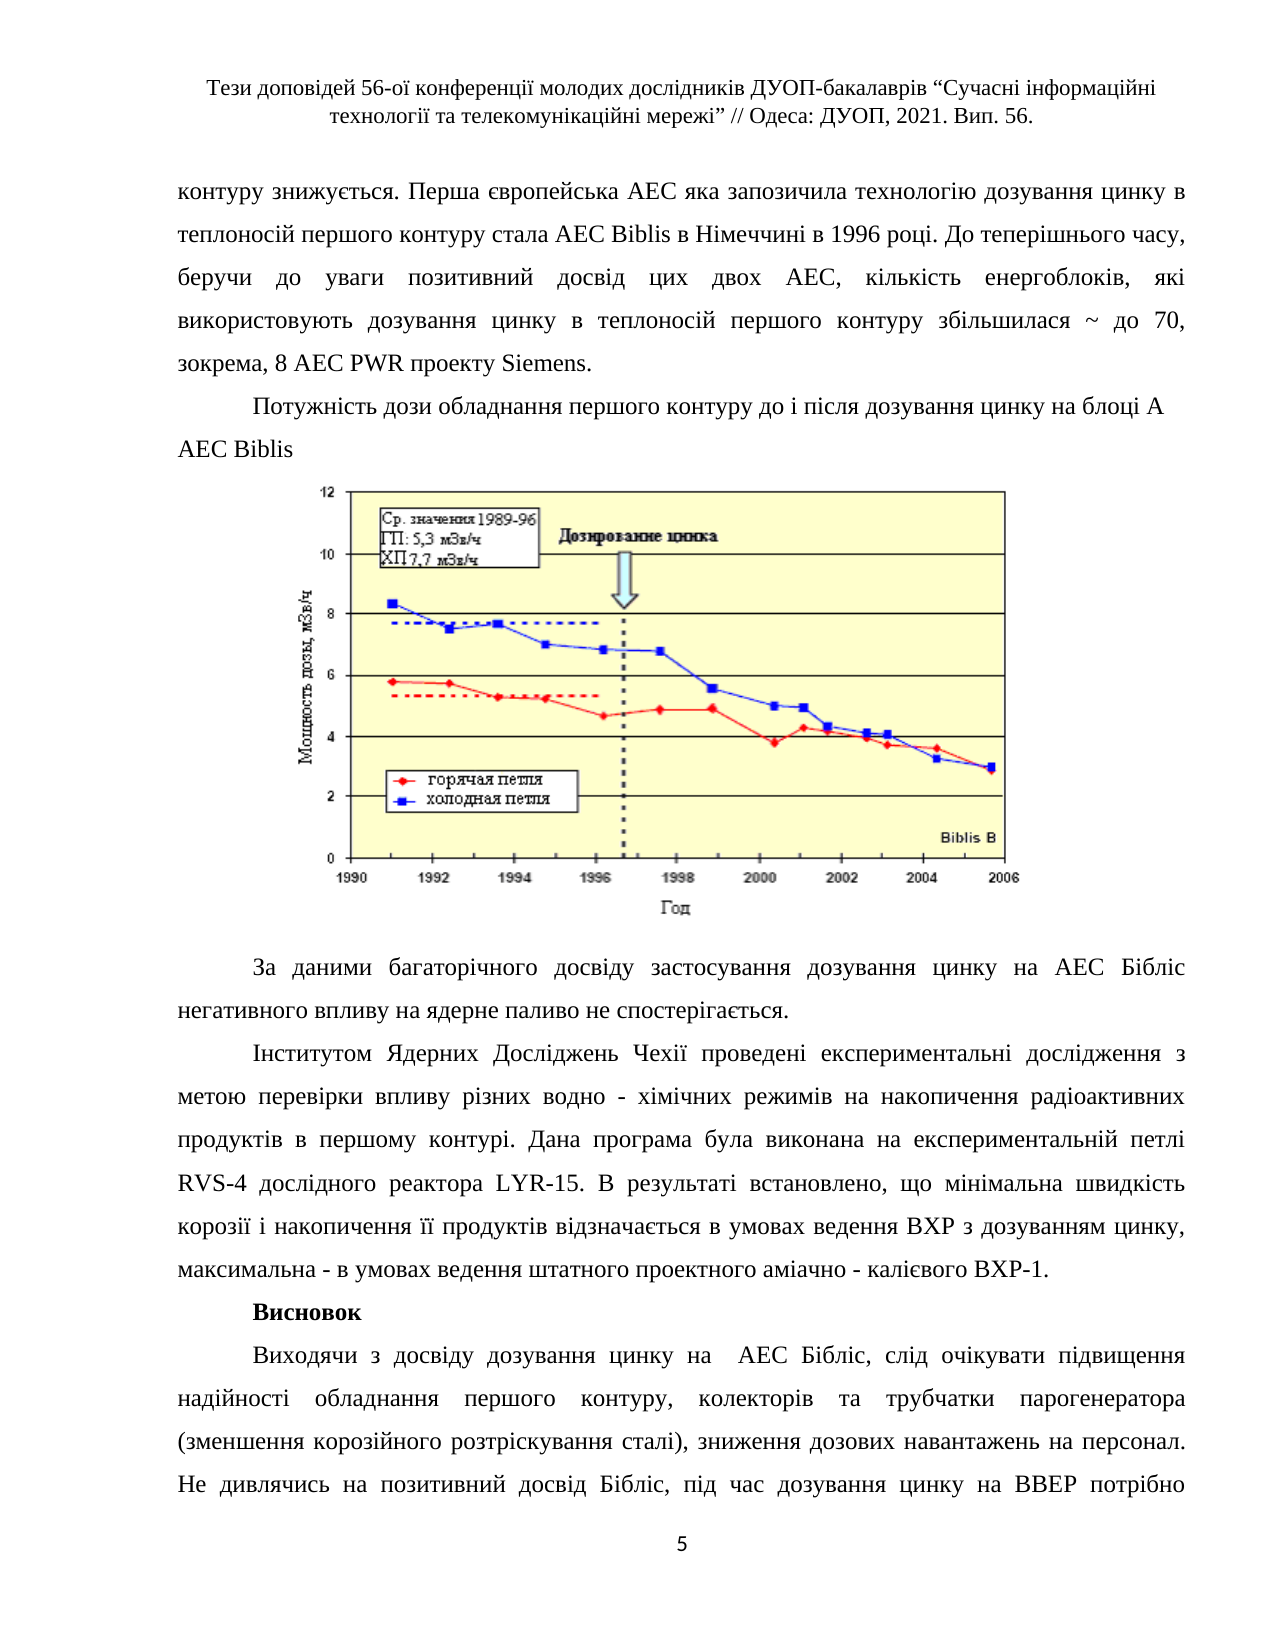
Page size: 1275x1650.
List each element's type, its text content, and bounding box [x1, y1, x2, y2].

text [177, 176, 1186, 377]
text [177, 1340, 1186, 1498]
text Висновок [177, 1297, 1186, 1326]
text Інститутом Ядерних Досліджень Чехії проведені експериментальні дослідження з метою перевірки впливу різних водно - хімічних режимів на накопичення радіоактивних продуктів в першому контурі. Дана програма була виконана на експериментальній петлі RVS-4 дослідного реактора LYR-15. В результаті встановлено, що мінімальна швидкість корозії і накопичення її продуктів відзначається в умовах ведення ВХР з дозуванням цинку, максимальна - в умовах ведення штатного проектного аміачно - калієвого ВХР-1. [177, 1038, 1186, 1283]
text За даними багаторічного досвіду застосування дозування цинку на АЕС Бібліс негативного впливу на ядерне паливо не спостерігається. [177, 952, 1186, 1024]
text Потужність дози обладнання першого контуру до і після дозування цинку на блоці А АЕС Biblis [177, 391, 1186, 463]
